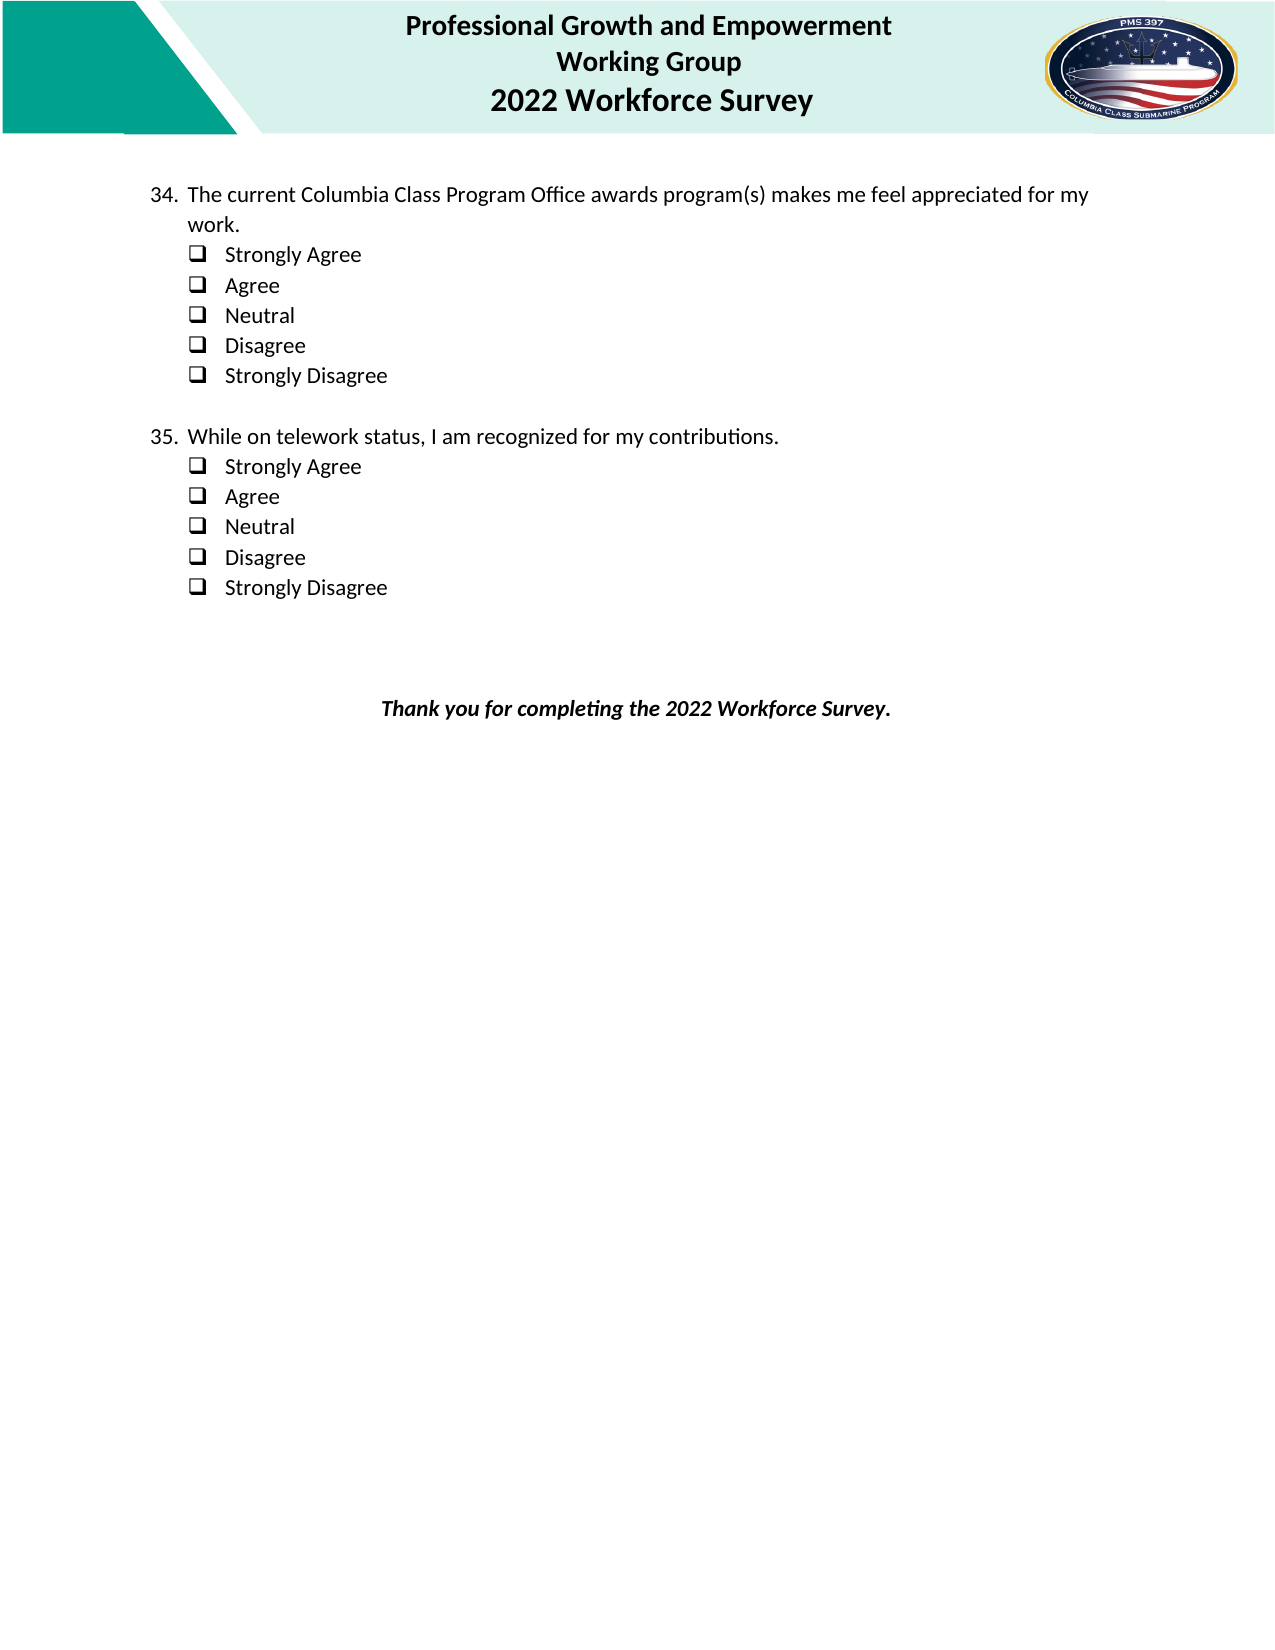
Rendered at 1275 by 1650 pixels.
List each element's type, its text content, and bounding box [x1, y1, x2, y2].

list Strongly Disagree [187, 573, 1125, 601]
list The current Columbia Class Program Office awards program(s) makes me feel appreciated for my work. [150, 180, 1125, 238]
list Neutral [187, 301, 1125, 329]
list Strongly Disagree [187, 361, 1125, 389]
list Neutral [187, 512, 1125, 541]
list Strongly Agree [187, 452, 1125, 480]
list Strongly Agree [187, 241, 1125, 269]
text Thank you for completing the 2022 Workforce Survey. [150, 694, 1125, 722]
list While on telework status, I am recognized for my contributions. [150, 422, 1125, 450]
list Disagree [187, 331, 1125, 359]
list Agree [187, 271, 1125, 299]
picture [1043, 15, 1238, 119]
list Agree [187, 482, 1125, 510]
list Disagree [187, 543, 1125, 571]
